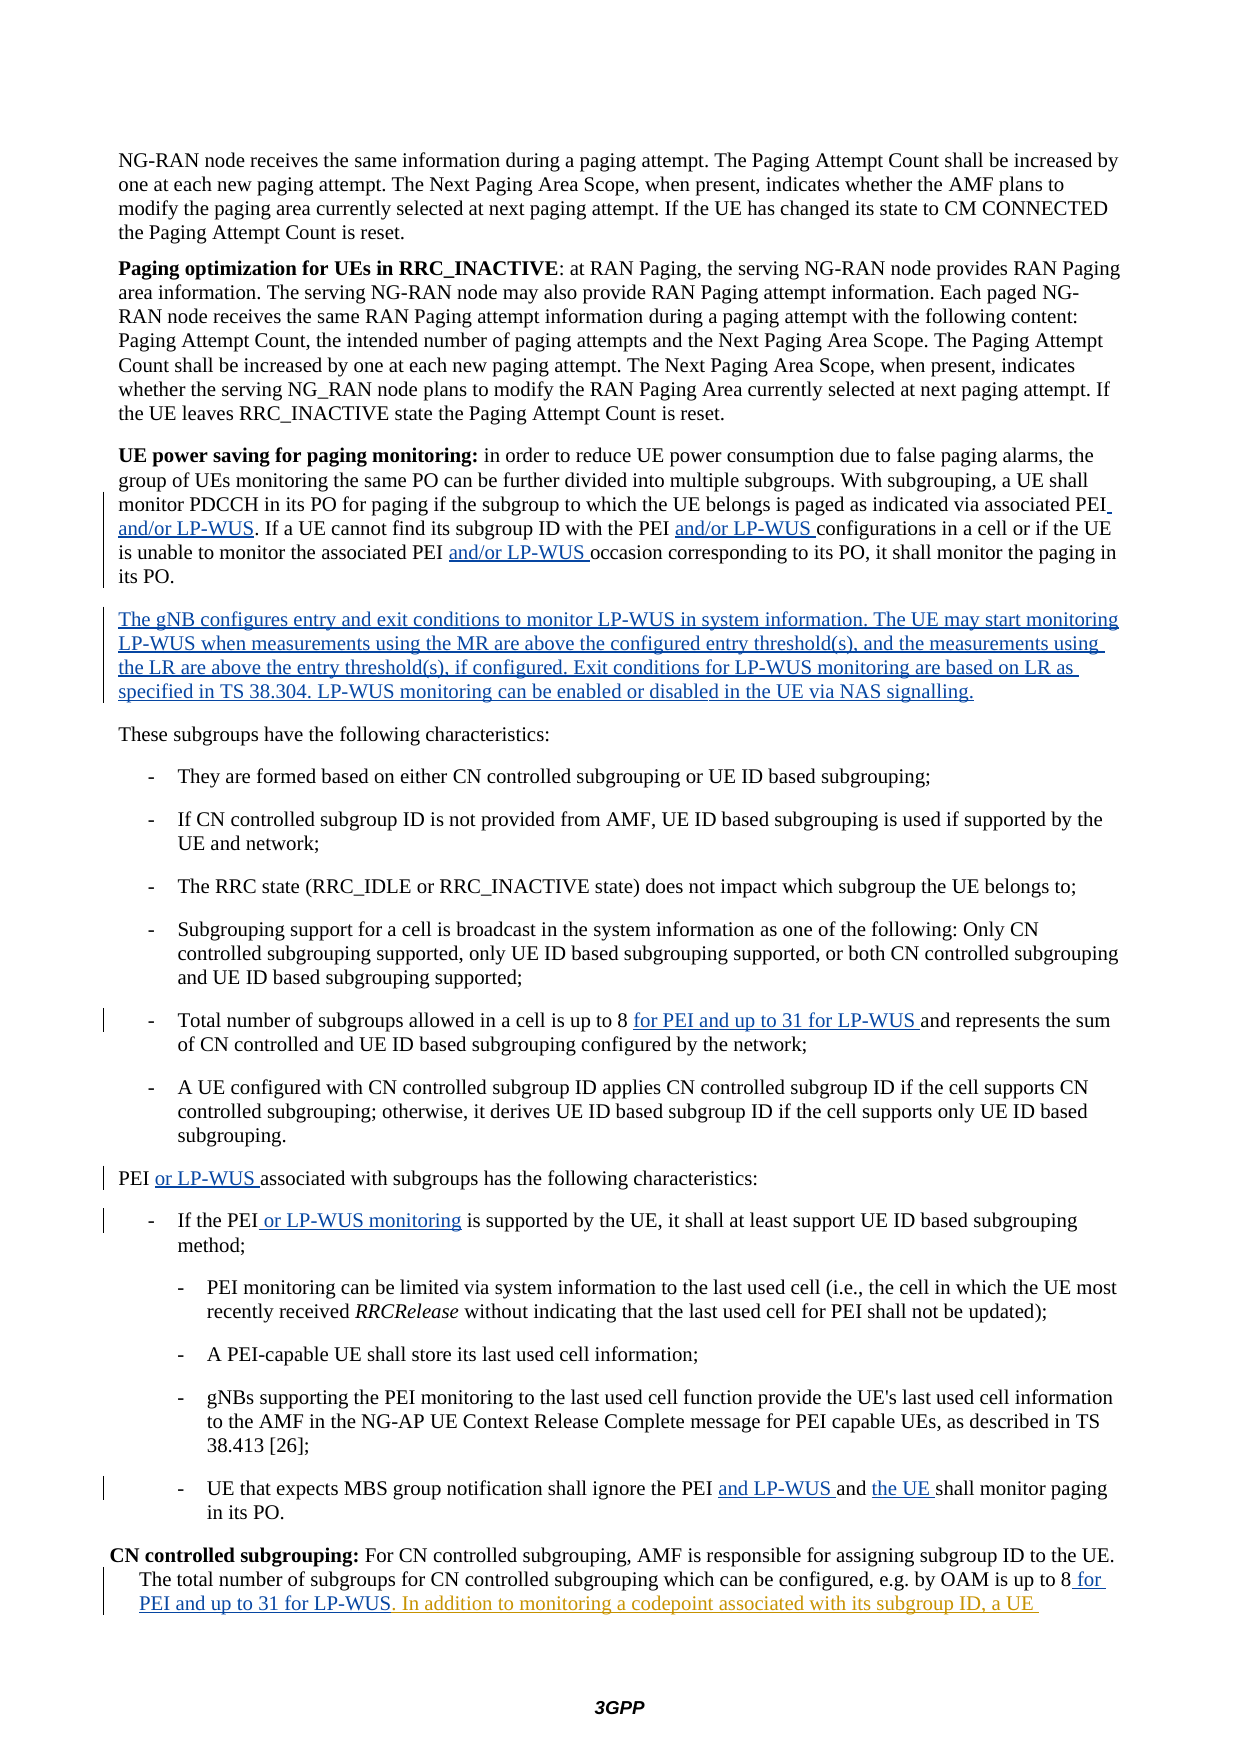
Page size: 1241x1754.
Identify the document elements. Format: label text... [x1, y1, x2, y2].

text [118, 147, 1122, 244]
text - If CN controlled subgroup ID is not provided from AMF, UE ID based subgrouping is used if supported by the UE and network; [148, 807, 1122, 855]
text - If the PEI is supported by the UE, it shall at least support UE ID based subgrouping method; [148, 1208, 1122, 1257]
text - Subgrouping support for a cell is broadcast in the system information as one of the following: Only CN controlled subgrouping supported, only UE ID based subgrouping supported, or both CN controlled subgrouping and UE ID based subgrouping supported; [148, 917, 1122, 989]
text - The RRC state (RRC_IDLE or RRC_INACTIVE state) does not impact which subgroup the UE belongs to; [148, 874, 1122, 898]
text - They are formed based on either CN controlled subgrouping or UE ID based subgrouping; [148, 764, 1122, 788]
text - PEI monitoring can be limited via system information to the last used cell (i.e., the cell in which the UE most recently received RRCRelease without indicating that the last used cell for PEI shall not be updated); [177, 1275, 1122, 1323]
text - A PEI-capable UE shall store its last used cell information; [177, 1342, 1122, 1366]
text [109, 1543, 1122, 1615]
text - A UE configured with CN controlled subgroup ID applies CN controlled subgroup ID if the cell supports CN controlled subgrouping; otherwise, it derives UE ID based subgroup ID if the cell supports only UE ID based subgrouping. [148, 1075, 1122, 1147]
text These subgroups have the following characteristics: [118, 722, 1122, 746]
text - UE that expects MBS group notification shall ignore the PEI and shall monitor paging in its PO. [177, 1476, 1122, 1524]
text - gNBs supporting the PEI monitoring to the last used cell function provide the UE's last used cell information to the AMF in the NG-AP UE Context Release Complete message for PEI capable UEs, as described in TS 38.413 [26]; [177, 1385, 1122, 1457]
text PEI associated with subgroups has the following characteristics: [118, 1166, 1122, 1190]
text - Total number of subgroups allowed in a cell is up to 8 and represents the sum of CN controlled and UE ID based subgrouping configured by the network; [148, 1008, 1122, 1056]
text Paging optimization for UEs in RRC_INACTIVE: at RAN Paging, the serving NG-RAN node provides RAN Paging area information. The serving NG-RAN node may also provide RAN Paging attempt information. Each paged NG-RAN node receives the same RAN Paging attempt information during a paging attempt with the following content: Paging Attempt Count, the intended number of paging attempts and the Next Paging Area Scope. The Paging Attempt Count shall be increased by one at each new paging attempt. The Next Paging Area Scope, when present, indicates whether the serving NG_RAN node plans to modify the RAN Paging Area currently selected at next paging attempt. If the UE leaves RRC_INACTIVE state the Paging Attempt Count is reset. [118, 256, 1122, 425]
text UE power saving for paging monitoring: in order to reduce UE power consumption due to false paging alarms, the group of UEs monitoring the same PO can be further divided into multiple subgroups. With subgrouping, a UE shall monitor PDCCH in its PO for paging if the subgroup to which the UE belongs is paged as indicated via associated PEI. If a UE cannot find its subgroup ID with the PEI configurations in a cell or if the UE is unable to monitor the associated PEI occasion corresponding to its PO, it shall monitor the paging in its PO. [118, 443, 1122, 588]
